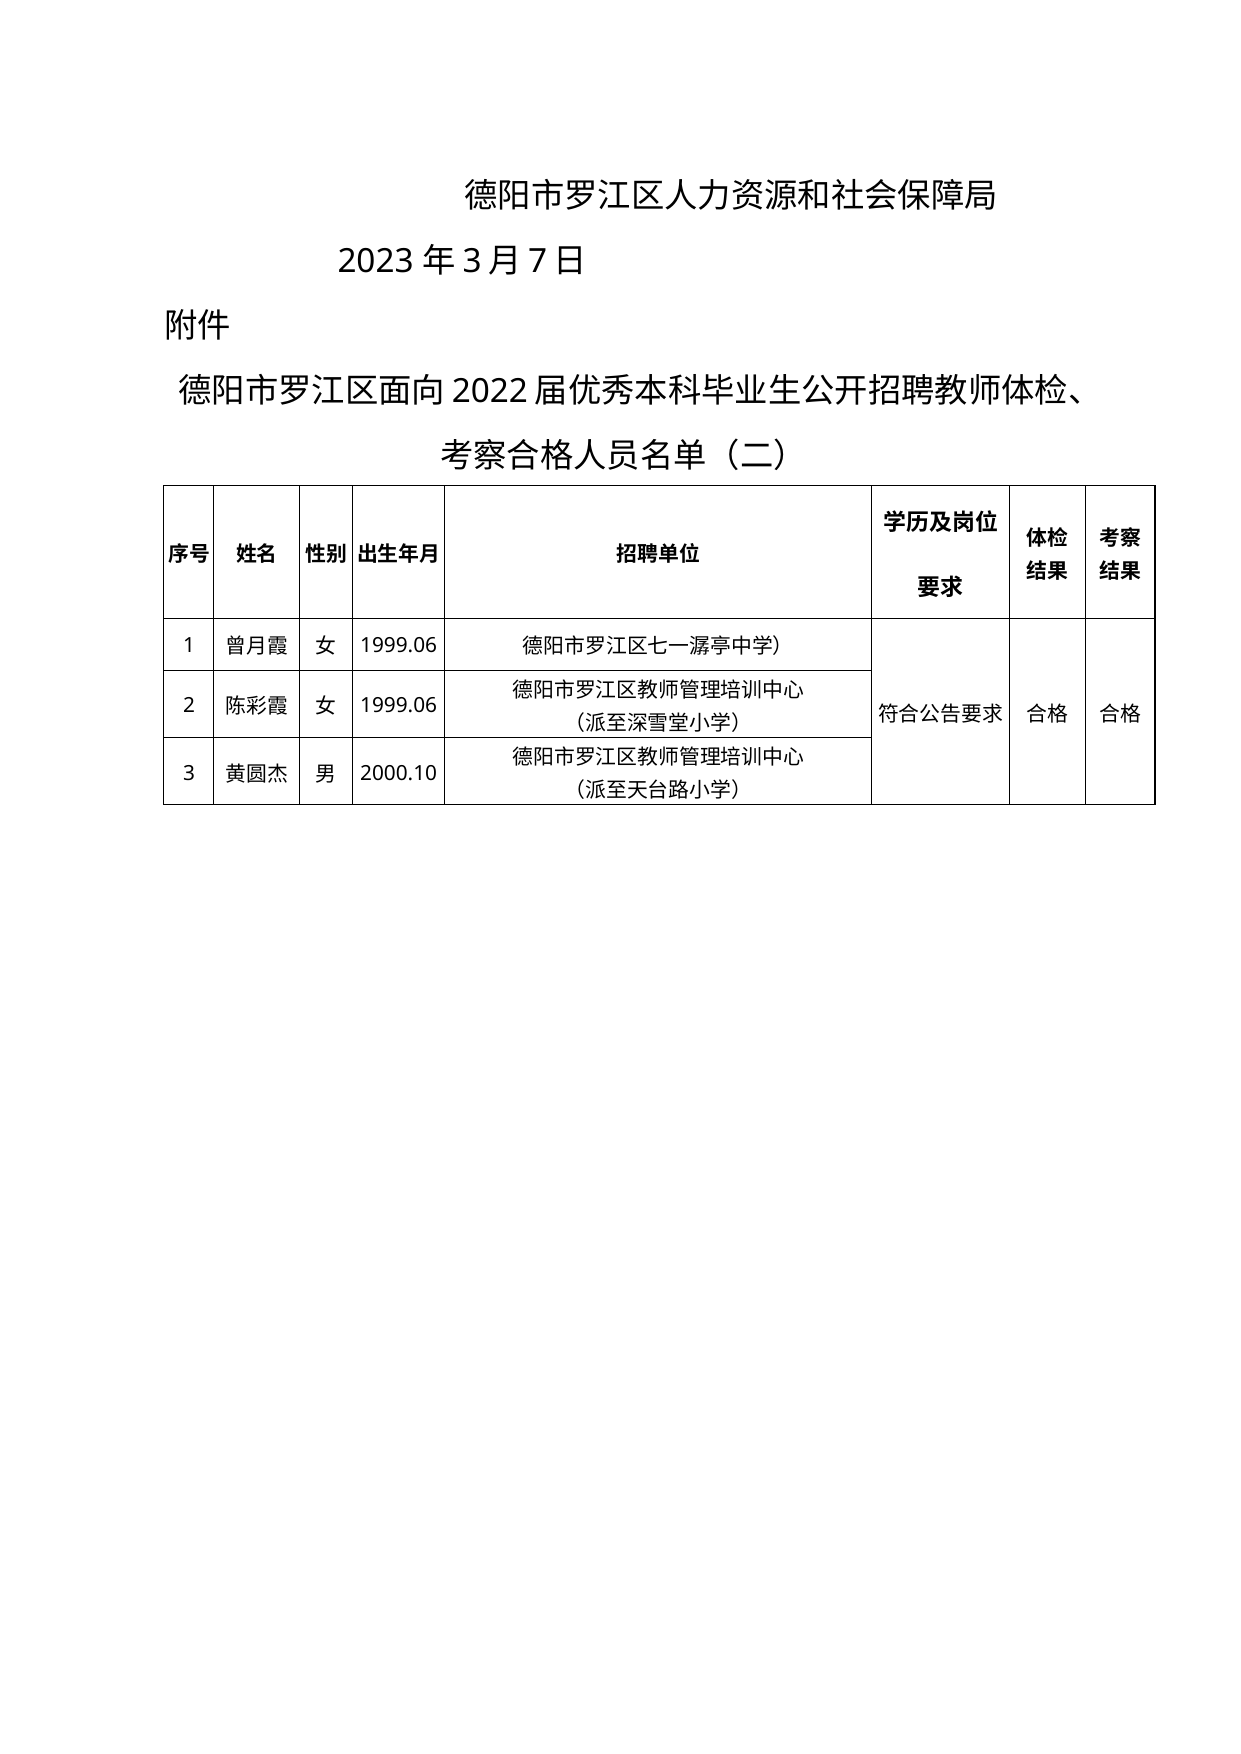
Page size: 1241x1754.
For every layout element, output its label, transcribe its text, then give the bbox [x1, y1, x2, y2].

table_header 学历及岗位要求 [872, 486, 1009, 618]
table_header 性别 [300, 486, 352, 618]
table_cell 黄圆杰 [214, 738, 299, 804]
table_header 姓名 [214, 486, 299, 618]
table_cell 男 [300, 738, 352, 804]
table_cell 符合公告要求 [872, 619, 1009, 804]
text 德阳市罗江区面向2022届优秀本科毕业生公开招聘教师体检、考察合格人员名单（二） [164, 355, 1082, 485]
text 附件 [164, 290, 1082, 355]
text 2023 年3月7日 [164, 225, 1082, 290]
table_cell 2000.10 [353, 738, 444, 804]
table_cell 德阳市罗江区七一潺亭中学） [445, 619, 871, 670]
table_cell 2 [164, 671, 213, 737]
table_cell 曾月霞 [214, 619, 299, 670]
table_cell 德阳市罗江区教师管理培训中心 （派至深雪堂小学） [445, 671, 871, 737]
table_cell 女 [300, 671, 352, 737]
table_cell 3 [164, 738, 213, 804]
table_cell 合格 [1010, 619, 1085, 804]
table_header 考察 结果 [1086, 486, 1154, 618]
table_header 序号 [164, 486, 213, 618]
table_cell 1 [164, 619, 213, 670]
table_header 体检 结果 [1010, 486, 1085, 618]
table_header 招聘单位 [445, 486, 871, 618]
table_cell 德阳市罗江区教师管理培训中心 （派至天台路小学） [445, 738, 871, 804]
table_cell 合格 [1086, 619, 1154, 804]
table_cell 1999.06 [353, 619, 444, 670]
table_cell 陈彩霞 [214, 671, 299, 737]
table_cell 1999.06 [353, 671, 444, 737]
table_header 出生年月 [353, 486, 444, 618]
table_cell 女 [300, 619, 352, 670]
text 德阳市罗江区人力资源和社会保障局 [164, 160, 1082, 225]
